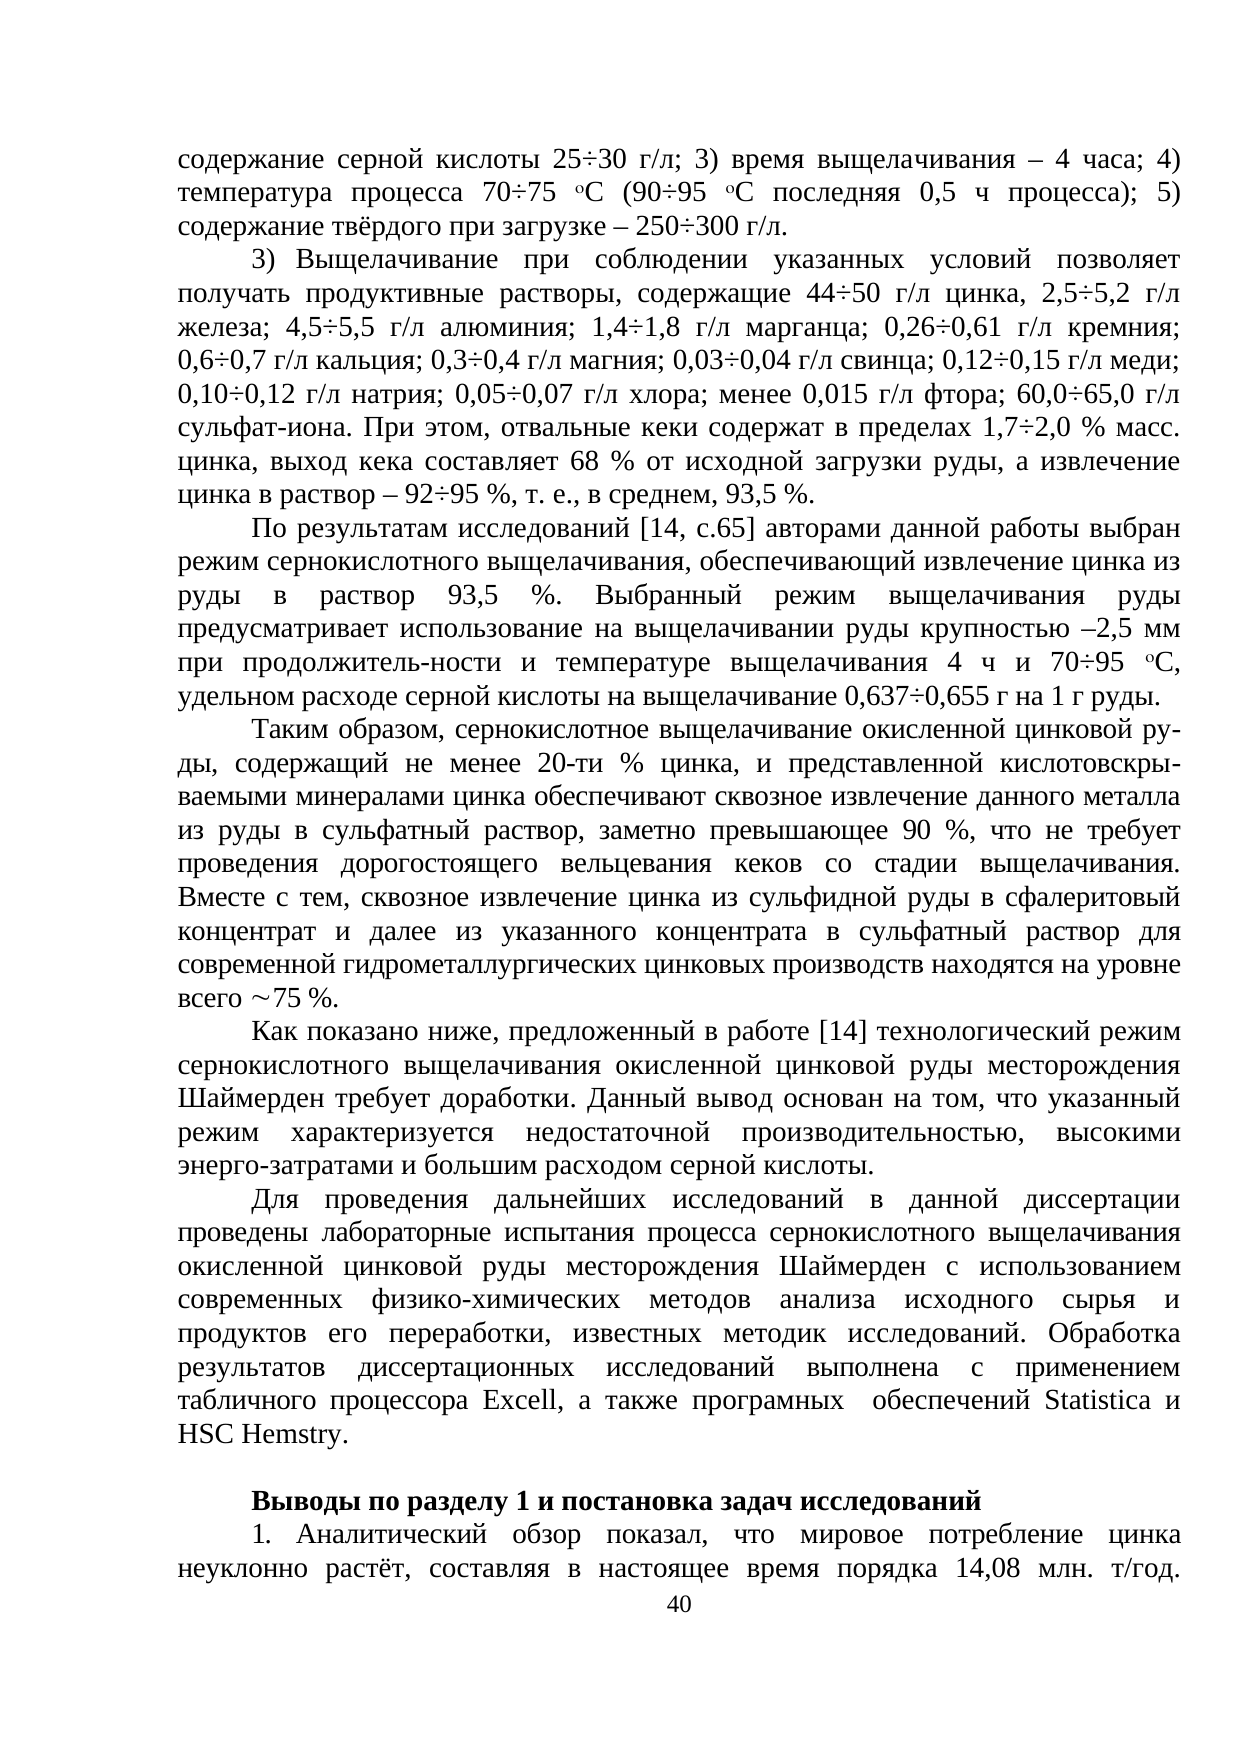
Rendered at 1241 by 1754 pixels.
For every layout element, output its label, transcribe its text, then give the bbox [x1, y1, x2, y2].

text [177, 1516, 1181, 1583]
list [177, 141, 1181, 242]
text Таким образом, сернокислотное выщелачивание окисленной цинковой руды, содержащий не менее 20-ти % цинка, и представленной кислотовскрываемыми минералами цинка обеспечивают сквозное извлечение данного металла из руды в сульфатный раствор, заметно превышающее 90 %, что не требует проведения дорогостоящего вельцевания кеков со стадии выщелачивания. Вместе с тем, сквозное извлечение цинка из сульфидной руды в сфалеритовый концентрат и далее из указанного концентрата в сульфатный раствор для современной гидрометаллургических цинковых производств находятся на уровне всего 75 %. [177, 711, 1181, 1013]
text Как показано ниже, предложенный в работе [14] технологический режим сернокислотного выщелачивания окисленной цинковой руды месторождения Шаймерден требует доработки. Данный вывод основан на том, что указанный режим характеризуется недостаточной производительностью, высокими энерго-затратами и большим расходом серной кислоты. [177, 1013, 1181, 1181]
text Выводы по разделу 1 и постановка задач исследований [177, 1483, 1181, 1516]
text По результатам исследований [14, с.65] авторами данной работы выбран режим сернокислотного выщелачивания, обеспечивающий извлечение цинка из руды в раствор 93,5 %. Выбранный режим выщелачивания руды предусматривает использование на выщелачивании руды крупностью –2,5 мм при продолжитель-ности и температуре выщелачивания 4 ч и 70÷95 С, удельном расходе серной кислоты на выщелачивание 0,637 на руды. [177, 510, 1181, 711]
text Для проведения дальнейших исследований в данной диссертации проведены лабораторные испытания процесса сернокислотного выщелачивания окисленной цинковой руды месторождения Шаймерден с использованием современных физико-химических методов анализа исходного сырья и продуктов его переработки, известных методик исследований. Обработка результатов диссертационных исследований выполнена с применением табличного процессора Excell, а также програмных обеспечений Statistica и HSC Hemstry. [177, 1181, 1181, 1449]
list Выщелачивание при соблюдении указанных условий позволяет получать продуктивные растворы, содержащие 44÷50 г/л цинка, 2,5÷5,2 г/л железа; 4,5÷5,5 г/л алюминия; 1,4÷1,8 г/л марганца; 0,26÷0,61 г/л кремния; 0,6÷0,7 г/л кальция; 0,3÷0,4 г/л магния; 0,03÷0,04 г/л свинца; 0,12÷0,15 г/л меди; 0,10÷0,12 г/л натрия; 0,05÷0,07 г/л хлора; менее 0,015 г/л фтора; 60,0÷65,0 г/л сульфат-иона. При этом, отвальные кеки содержат в пределах 1,7÷2,0 % масс. цинка, выход кека составляет 68 % от исходной загрузки руды, а извлечение цинка в раствор – 92÷95 %, т. е., в среднем, 93,5 %. [177, 242, 1181, 510]
